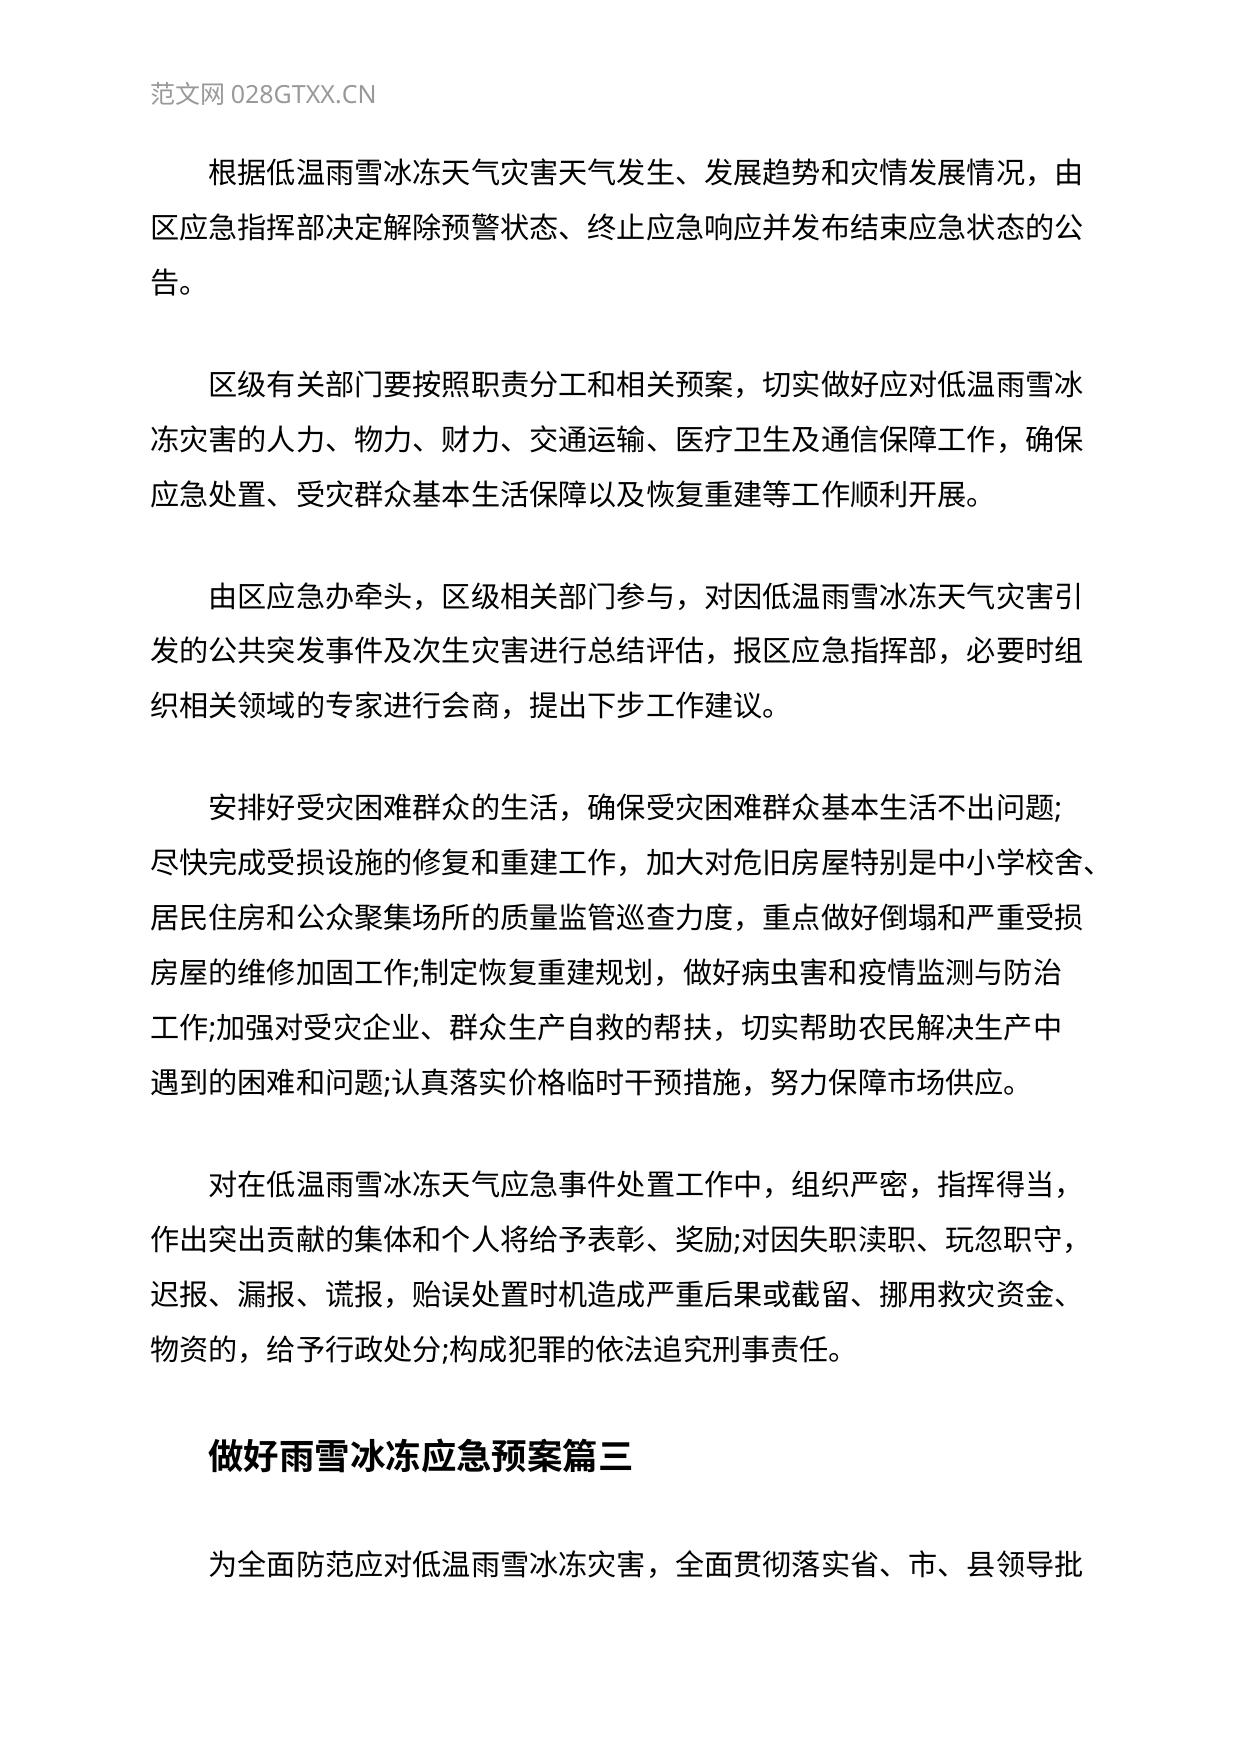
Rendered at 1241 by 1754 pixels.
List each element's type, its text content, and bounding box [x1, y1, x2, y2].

text 安排好受灾困难群众的生活，确保受灾困难群众基本生活不出问题;尽快完成受损设施的修复和重建工作，加大对危旧房屋特别是中小学校舍、居民住房和公众聚集场所的质量监管巡查力度，重点做好倒塌和严重受损房屋的维修加固工作;制定恢复重建规划，做好病虫害和疫情监测与防治工作;加强对受灾企业、群众生产自救的帮扶，切实帮助农民解决生产中遇到的困难和问题;认真落实价格临时干预措施，努力保障市场供应。 [150, 785, 1090, 1102]
text 区级有关部门要按照职责分工和相关预案，切实做好应对低温雨雪冰冻灾害的人力、物力、财力、交通运输、医疗卫生及通信保障工作，确保应急处置、受灾群众基本生活保障以及恢复重建等工作顺利开展。 [150, 362, 1090, 514]
text 由区应急办牵头，区级相关部门参与，对因低温雨雪冰冻天气灾害引发的公共突发事件及次生灾害进行总结评估，报区应急指挥部，必要时组织相关领域的专家进行会商，提出下步工作建议。 [150, 573, 1090, 725]
text 根据低温雨雪冰冻天气灾害天气发生、发展趋势和灾情发展情况，由区应急指挥部决定解除预警状态、终止应急响应并发布结束应急状态的公告。 [150, 150, 1090, 302]
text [150, 1542, 1090, 1584]
text 做好雨雪冰冻应急预案篇三 [150, 1428, 1090, 1479]
text 对在低温雨雪冰冻天气应急事件处置工作中，组织严密，指挥得当，作出突出贡献的集体和个人将给予表彰、奖励;对因失职渎职、玩忽职守，迟报、漏报、谎报，贻误处置时机造成严重后果或截留、挪用救灾资金、物资的，给予行政处分;构成犯罪的依法追究刑事责任。 [150, 1161, 1090, 1369]
